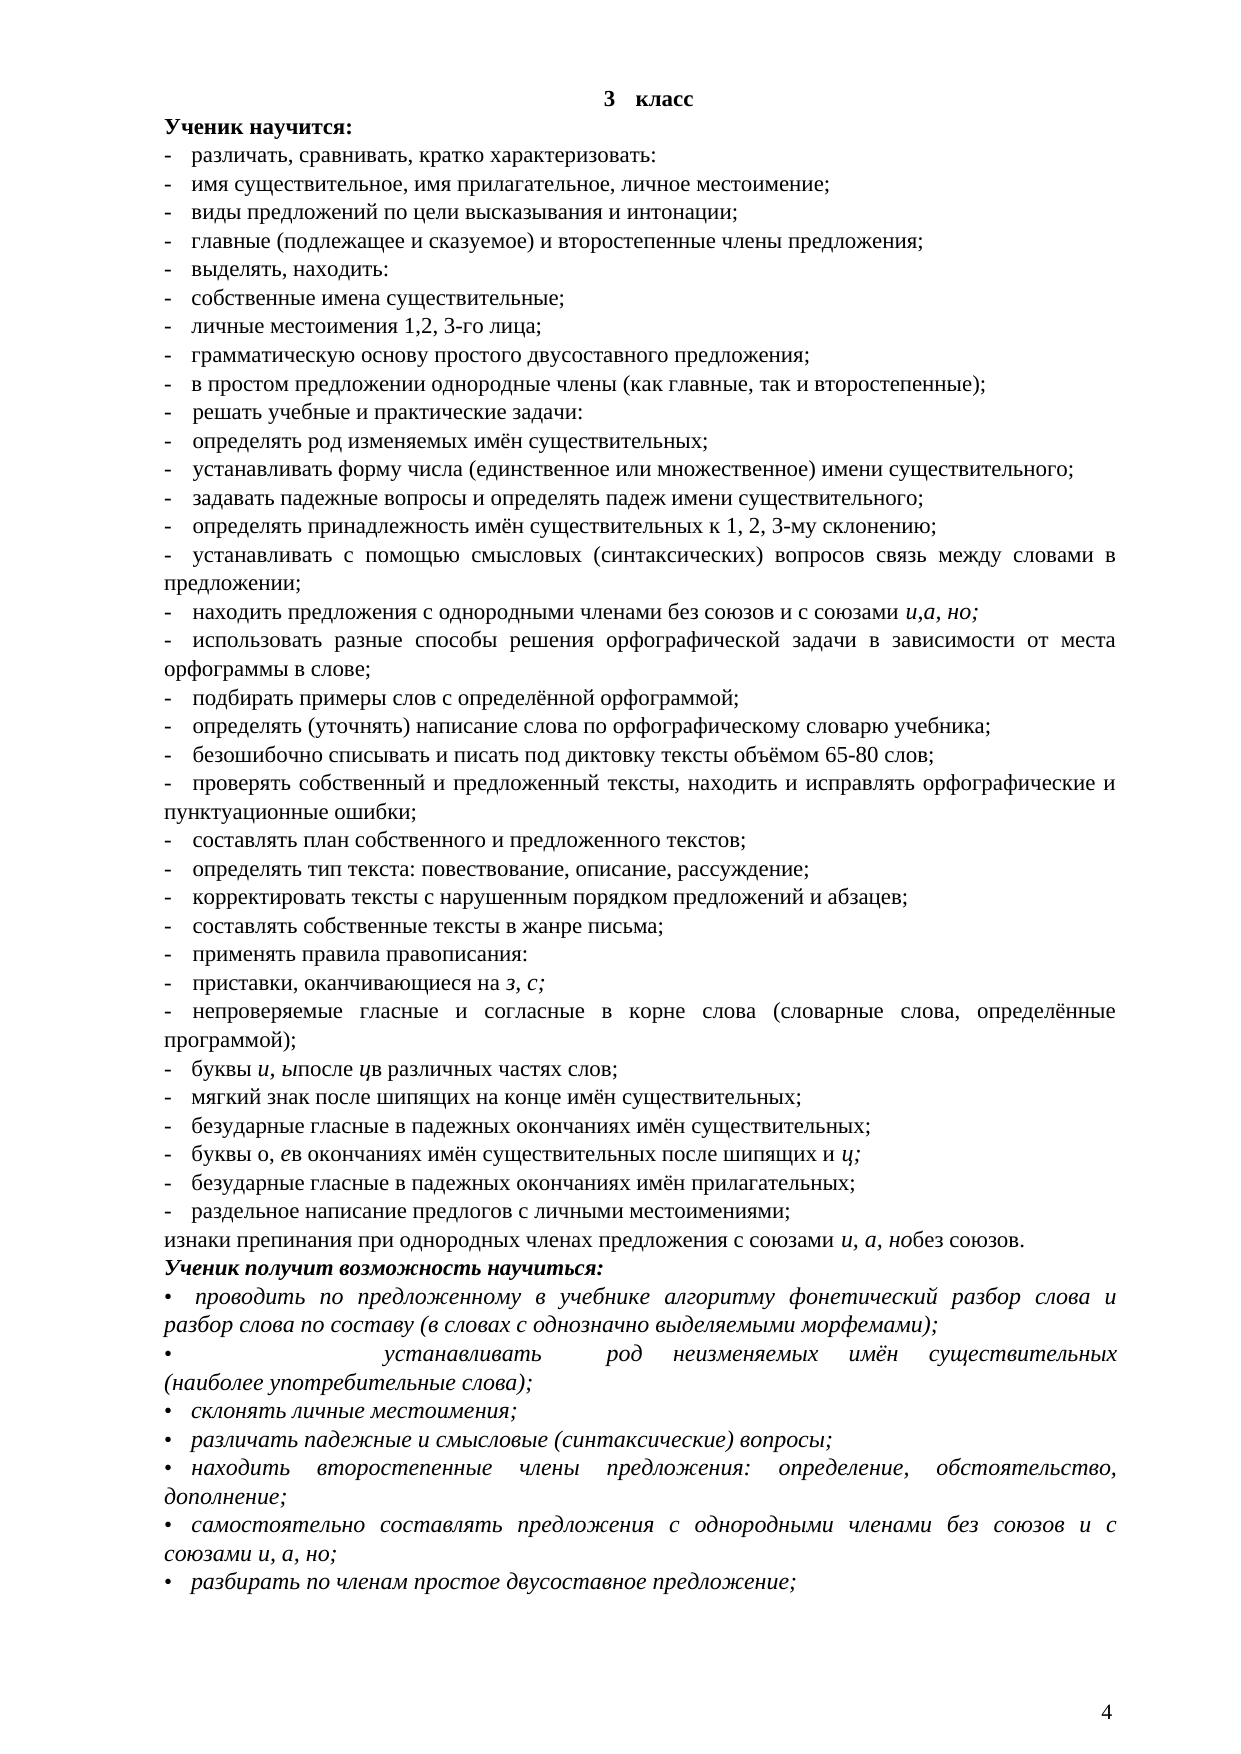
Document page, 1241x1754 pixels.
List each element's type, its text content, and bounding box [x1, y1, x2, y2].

text Ученик получит возможность научиться: [164, 1253, 1117, 1282]
list главные (подлежащее и сказуемое) и второстепенные члены предложения; [164, 226, 1117, 254]
list определять тип текста: повествование, описание, рассуждение; [164, 853, 1117, 882]
list мягкий знак после шипящих на конце имён существительных; [164, 1082, 1117, 1110]
list устанавливать форму числа (единственное или множественное) имени существительного; [164, 454, 1117, 482]
list использовать разные способы решения орфографической задачи в зависимости от места орфограммы в слове; [164, 625, 1117, 682]
list проверять собственный и предложенный тексты, находить и исправлять орфографические и пунктуационные ошибки; [164, 768, 1117, 825]
list раздельное написание предлогов с личными местоимениями; [164, 1196, 1117, 1224]
list собственные имена существительные; [164, 283, 1117, 311]
list буквы и, ыпосле цв различных частях слов; [164, 1053, 1117, 1082]
list безошибочно списывать и писать под диктовку тексты объёмом 65-80 слов; [164, 739, 1117, 768]
list проводить по предложенному в учебнике алгоритму фонетический разбор слова и разбор слова по составу (в словах с однозначно выделяемыми морфемами); [164, 1282, 1117, 1339]
list решать учебные и практические задачи: [164, 397, 1117, 425]
list определять принадлежность имён существительных к 1, 2, 3-му склонению; [164, 511, 1117, 539]
list составлять план собственного и предложенного текстов; [164, 825, 1117, 853]
list безударные гласные в падежных окончаниях имён существительных; [164, 1110, 1117, 1139]
list в простом предложении однородные члены (как главные, так и второстепенные); [164, 368, 1117, 397]
list виды предложений по цели высказывания и интонации; [164, 197, 1117, 226]
list определять (уточнять) написание слова по орфографическому словарю учебника; [164, 711, 1117, 739]
list класс [603, 88, 693, 111]
list разбирать по членам простое двусоставное предложение; [164, 1567, 1117, 1596]
list личные местоимения 1,2, 3-го лица; [164, 311, 1117, 340]
list задавать падежные вопросы и определять падеж имени существительного; [164, 482, 1117, 511]
list имя существительное, имя прилагательное, личное местоимение; [164, 168, 1117, 197]
list склонять личные местоимения; [164, 1396, 1117, 1424]
list устанавливать с помощью смысловых (синтаксических) вопросов связь между словами в предложении; [164, 539, 1117, 597]
list выделять, находить: [164, 254, 1117, 283]
list грамматическую основу простого двусоставного предложения; [164, 340, 1117, 368]
list находить предложения с однородными членами без союзов и с союзами и,а, но; [164, 597, 1117, 625]
list находить второстепенные члены предложения: определение, обстоятельство, дополнение; [164, 1453, 1117, 1510]
list безударные гласные в падежных окончаниях имён прилагательных; [164, 1167, 1117, 1196]
list определять род изменяемых имён существительных; [164, 425, 1117, 454]
list составлять собственные тексты в жанре письма; [164, 911, 1117, 939]
list различать, сравнивать, кратко характеризовать: [164, 140, 1117, 168]
text изнаки препинания при однородных членах предложения с союзами и, а, нобез союзов. [164, 1224, 1117, 1253]
list приставки, оканчивающиеся на з, с; [164, 968, 1117, 996]
list подбирать примеры слов с определённой орфограммой; [164, 682, 1117, 711]
list корректировать тексты с нарушенным порядком предложений и абзацев; [164, 882, 1117, 911]
list непроверяемые гласные и согласные в корне слова (словарные слова, определённые программой); [164, 996, 1117, 1053]
text Ученик научится: [164, 111, 1117, 140]
list устанавливать род неизменяемых имён существительных (наиболее употребительные слова); [164, 1339, 1117, 1396]
list самостоятельно составлять предложения с однородными членами без союзов и с союзами и, а, но; [164, 1510, 1117, 1567]
list применять правила правописания: [164, 939, 1117, 968]
list буквы о, ев окончаниях имён существительных после шипящих и ц; [164, 1139, 1117, 1167]
list различать падежные и смысловые (синтаксические) вопросы; [164, 1424, 1117, 1453]
